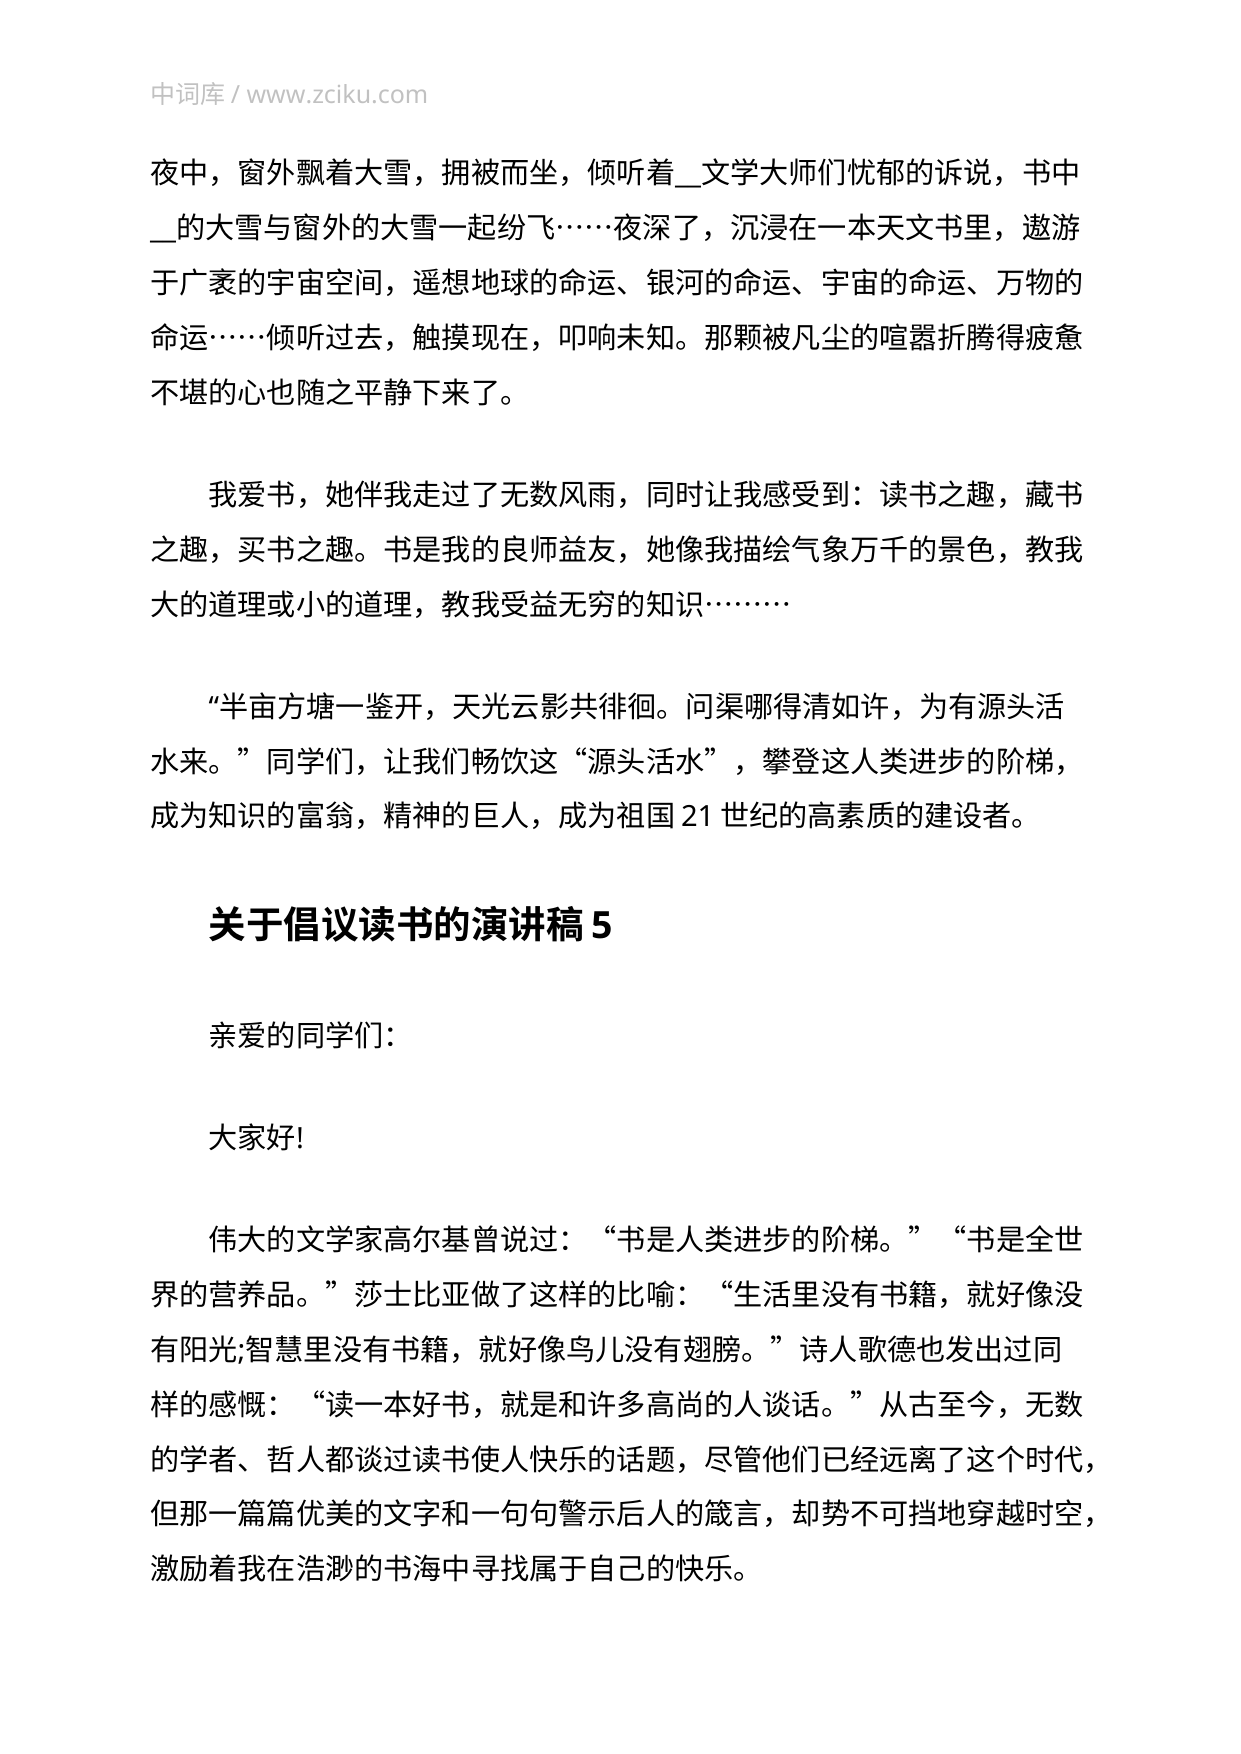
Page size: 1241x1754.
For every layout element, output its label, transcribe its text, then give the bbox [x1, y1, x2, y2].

text 亲爱的同学们： [150, 1013, 1090, 1055]
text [150, 150, 1090, 412]
text 大家好! [150, 1114, 1090, 1157]
text “半亩方塘一鉴开，天光云影共徘徊。问渠哪得清如许，为有源头活水来。”同学们，让我们畅饮这“源头活水”，攀登这人类进步的阶梯，成为知识的富翁，精神的巨人，成为祖国21世纪的高素质的建设者。 [150, 683, 1090, 835]
text 伟大的文学家高尔基曾说过：“书是人类进步的阶梯。”“书是全世界的营养品。”莎士比亚做了这样的比喻：“生活里没有书籍，就好像没有阳光;智慧里没有书籍，就好像鸟儿没有翅膀。”诗人歌德也发出过同样的感慨：“读一本好书，就是和许多高尚的人谈话。”从古至今，无数的学者、哲人都谈过读书使人快乐的话题，尽管他们已经远离了这个时代，但那一篇篇优美的文字和一句句警示后人的箴言，却势不可挡地穿越时空，激励着我在浩渺的书海中寻找属于自己的快乐。 [150, 1216, 1090, 1588]
text 关于倡议读书的演讲稿5 [150, 895, 1090, 949]
text 我爱书，她伴我走过了无数风雨，同时让我感受到：读书之趣，藏书之趣，买书之趣。书是我的良师益友，她像我描绘气象万千的景色，教我大的道理或小的道理，教我受益无穷的知识……… [150, 472, 1090, 624]
